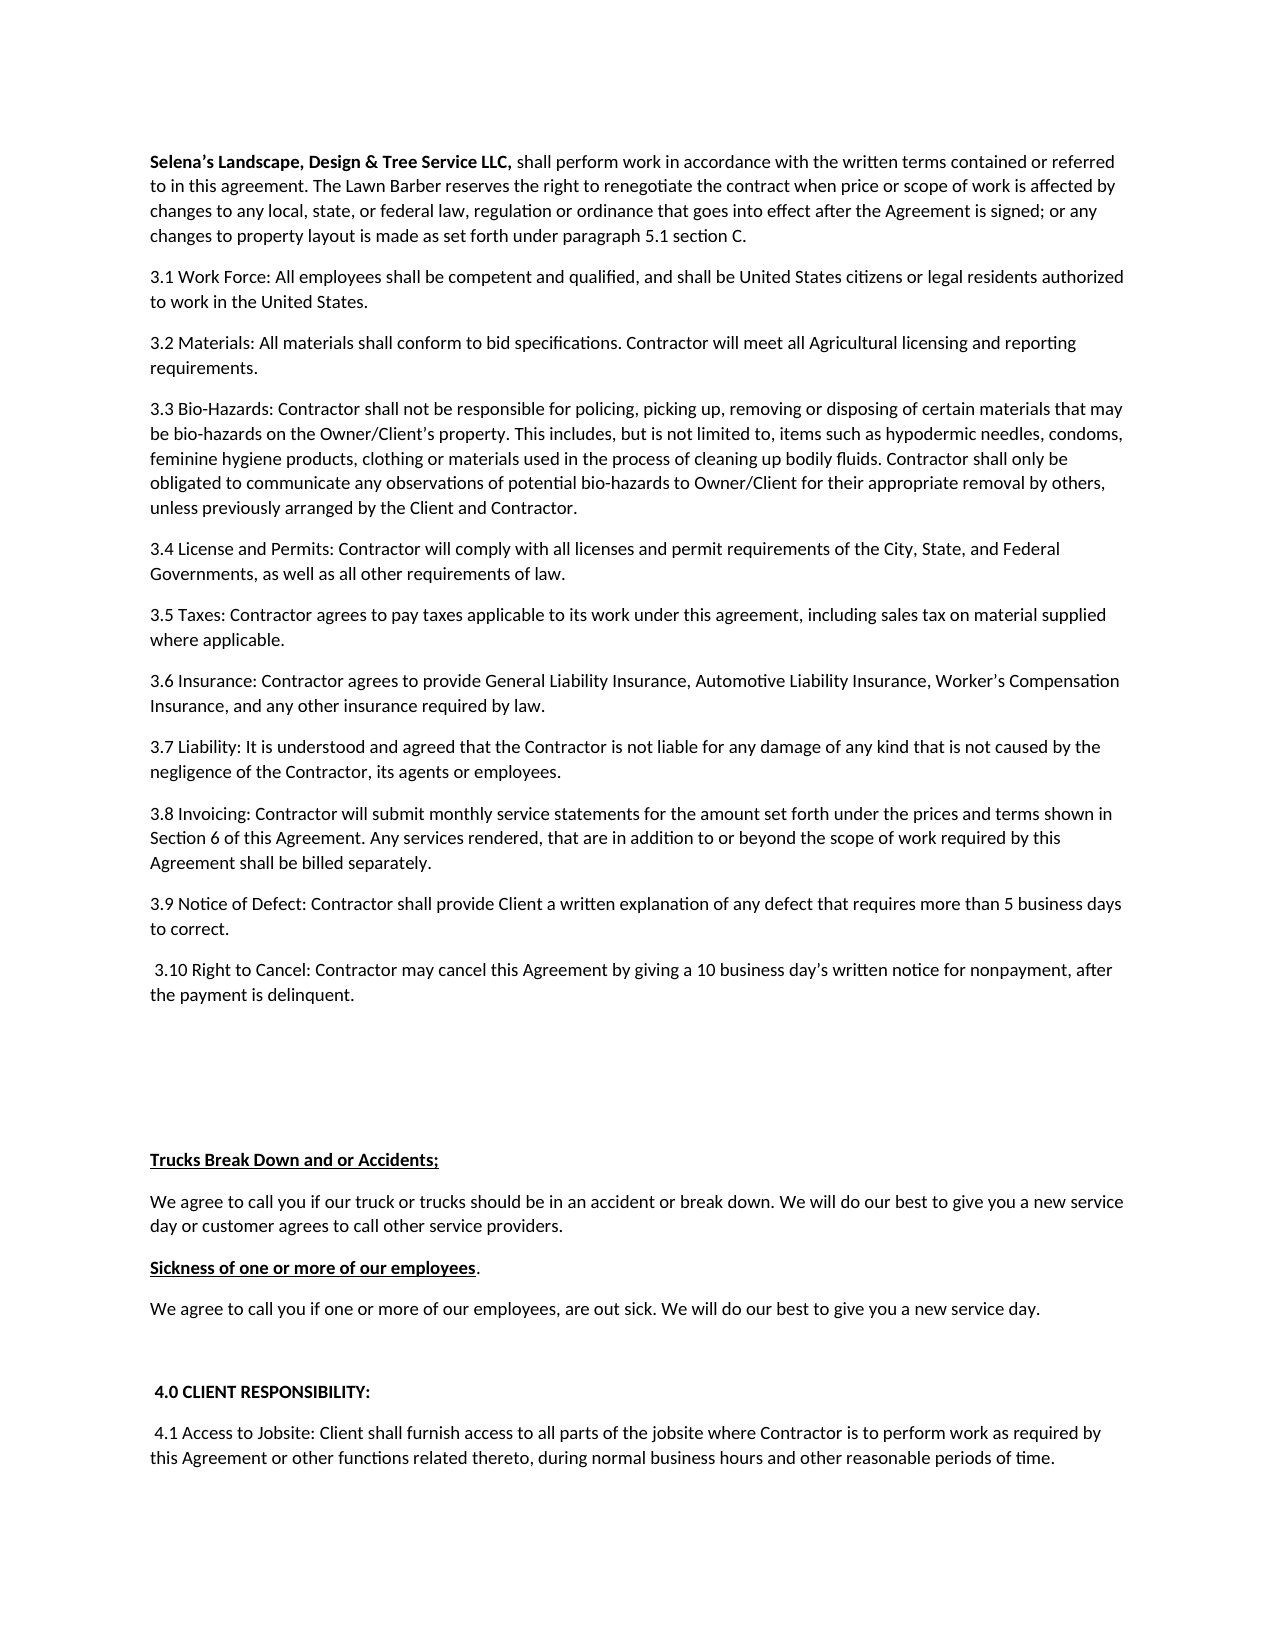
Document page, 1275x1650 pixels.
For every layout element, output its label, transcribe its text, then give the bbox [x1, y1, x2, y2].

text Selena’s Landscape, Design & Tree Service LLC, shall perform work in accordance with the written terms contained or referred to in this agreement. The Lawn Barber reserves the right to renegotiate the contract when price or scope of work is affected by changes to any local, state, or federal law, regulation or ordinance that goes into effect after the Agreement is signed; or any changes to property layout is made as set forth under paragraph 5.1 section C. [150, 150, 1125, 247]
text 4.0 CLIENT RESPONSIBILITY: [150, 1380, 1125, 1403]
text 3.10 Right to Cancel: Contractor may cancel this Agreement by giving a 10 business day’s written notice for nonpayment, after the payment is delinquent. [150, 958, 1125, 1006]
text 3.5 Taxes: Contractor agrees to pay taxes applicable to its work under this agreement, including sales tax on material supplied where applicable. [150, 604, 1125, 651]
text We agree to call you if our truck or trucks should be in an accident or break down. We will do our best to give you a new service day or customer agrees to call other service providers. [150, 1190, 1125, 1238]
text 3.7 Liability: It is understood and agreed that the Contractor is not liable for any damage of any kind that is not caused by the negligence of the Contractor, its agents or employees. [150, 736, 1125, 783]
text 3.9 Notice of Defect: Contractor shall provide Client a written explanation of any defect that requires more than 5 business days to correct. [150, 892, 1125, 940]
text Sickness of one or more of our employees. [150, 1256, 1125, 1279]
text 3.6 Insurance: Contractor agrees to provide General Liability Insurance, Automotive Liability Insurance, Worker’s Compensation Insurance, and any other insurance required by law. [150, 670, 1125, 717]
text 3.2 Materials: All materials shall conform to bid specifications. Contractor will meet all Agricultural licensing and reporting requirements. [150, 331, 1125, 379]
text 3.4 License and Permits: Contractor will comply with all licenses and permit requirements of the City, State, and Federal Governments, as well as all other requirements of law. [150, 538, 1125, 585]
text 4.1 Access to Jobsite: Client shall furnish access to all parts of the jobsite where Contractor is to perform work as required by this Agreement or other functions related thereto, during normal business hours and other reasonable periods of time. [150, 1421, 1125, 1469]
text We agree to call you if one or more of our employees, are out sick. We will do our best to give you a new service day. [150, 1297, 1125, 1320]
text 3.1 Work Force: All employees shall be competent and qualified, and shall be United States citizens or legal residents authorized to work in the United States. [150, 265, 1125, 313]
text Trucks Break Down and or Accidents; [150, 1149, 1125, 1172]
text 3.8 Invoicing: Contractor will submit monthly service statements for the amount set forth under the prices and terms shown in Section 6 of this Agreement. Any services rendered, that are in addition to or beyond the scope of work required by this Agreement shall be billed separately. [150, 802, 1125, 874]
text 3.3 Bio-Hazards: Contractor shall not be responsible for policing, picking up, removing or disposing of certain materials that may be bio-hazards on the Owner/Client’s property. This includes, but is not limited to, items such as hypodermic needles, condoms, feminine hygiene products, clothing or materials used in the process of cleaning up bodily fluids. Contractor shall only be obligated to communicate any observations of potential bio-hazards to Owner/Client for their appropriate removal by others, unless previously arranged by the Client and Contractor. [150, 397, 1125, 519]
